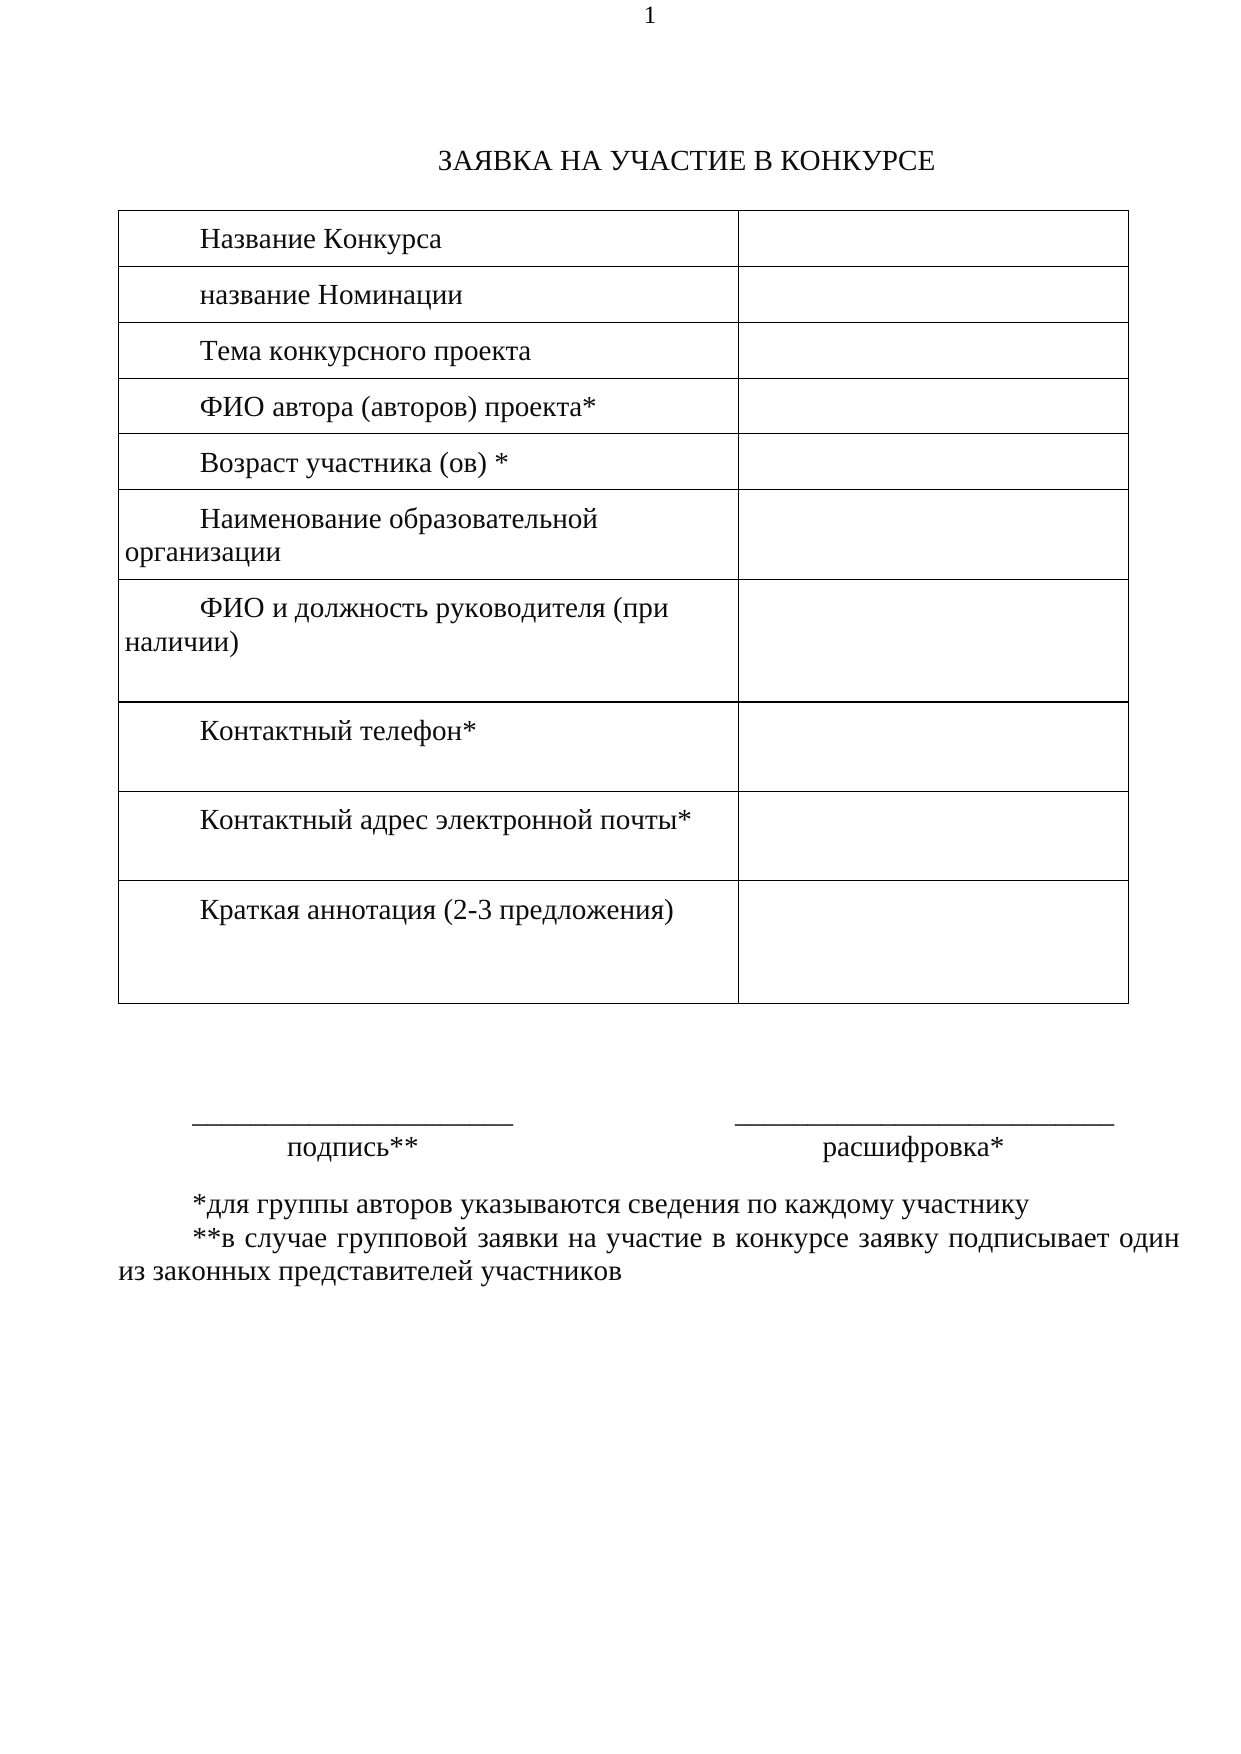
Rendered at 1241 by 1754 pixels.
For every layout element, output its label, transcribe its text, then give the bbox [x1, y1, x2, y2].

table_cell ФИО автора (авторов) проекта* [119, 379, 738, 433]
table_header __________________________ [650, 1095, 1192, 1129]
text **в случае групповой заявки на участие в конкурсе заявку подписывает один из законных представителей участников [118, 1220, 1181, 1287]
table_cell ФИО и должность руководителя (при наличии) [119, 580, 738, 701]
table_cell подпись** [107, 1129, 649, 1162]
table_cell [739, 490, 1128, 578]
text ЗАЯВКА НА УЧАСТИЕ В КОНКУРСЕ [118, 143, 1181, 176]
text *для группы авторов указываются сведения по каждому участнику [118, 1186, 1181, 1220]
table_header ______________________ [107, 1095, 649, 1129]
table_cell расшифровка* [650, 1129, 1192, 1162]
table_cell Контактный телефон* [119, 703, 738, 791]
table_cell Контактный адрес электронной почты* [119, 792, 738, 880]
table_cell [739, 792, 1128, 880]
table_header Название Конкурса [119, 211, 738, 266]
table_cell [739, 267, 1128, 322]
table_cell Тема конкурсного проекта [119, 323, 738, 377]
table_cell название Номинации [119, 267, 738, 322]
table_cell [739, 434, 1128, 489]
table_cell [739, 881, 1128, 1003]
table_cell [739, 703, 1128, 791]
table_cell [739, 323, 1128, 377]
table_cell [739, 379, 1128, 433]
table_cell Наименование образовательной организации [119, 490, 738, 578]
table_header [739, 211, 1128, 266]
table_cell Возраст участника (ов) * [119, 434, 738, 489]
table_cell Краткая аннотация (2-3 предложения) [119, 881, 738, 1003]
table_cell [739, 580, 1128, 701]
